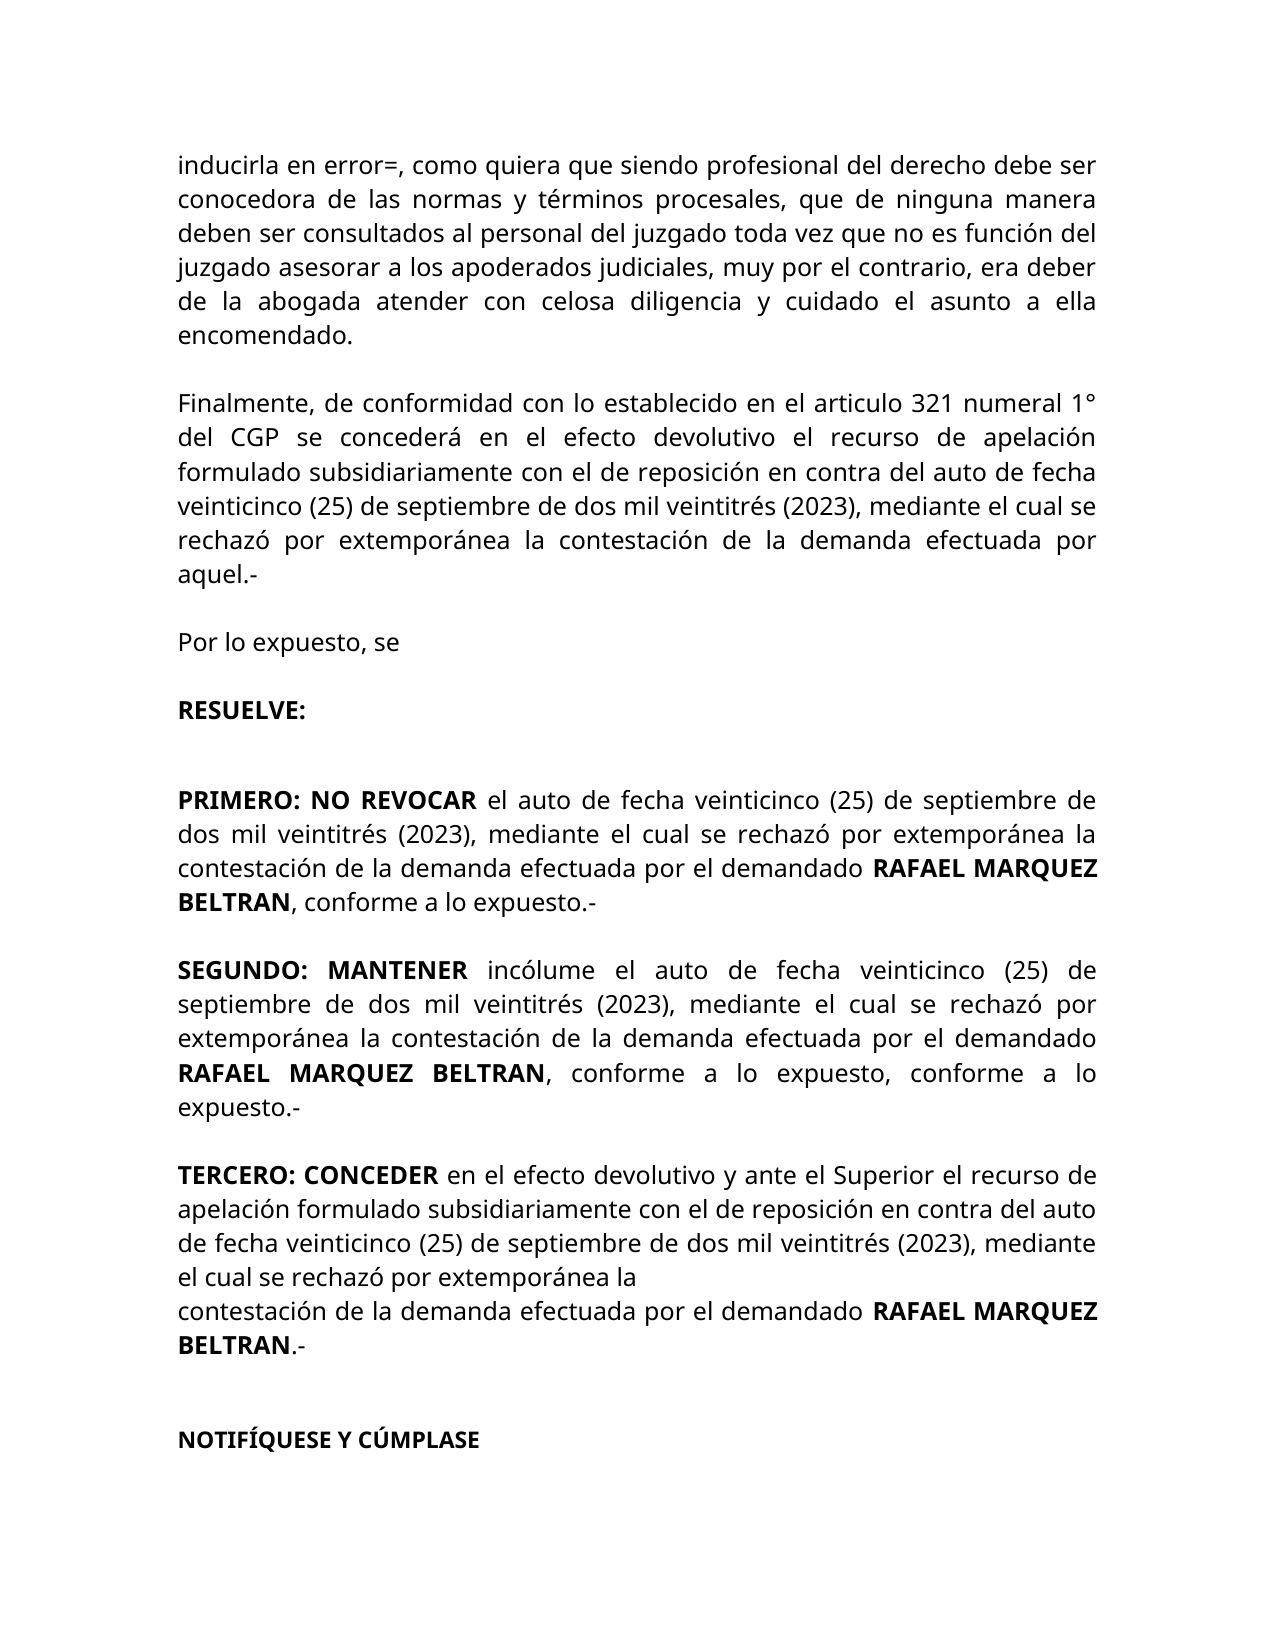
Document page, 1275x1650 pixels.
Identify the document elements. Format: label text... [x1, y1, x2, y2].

text Por lo expuesto, se [177, 624, 1098, 658]
text PRIMERO: NO REVOCAR el auto de fecha veinticinco (25) de septiembre de dos mil veintitrés (2023), mediante el cual se rechazó por extemporánea la contestación de la demanda efectuada por el demandado RAFAEL MARQUEZ BELTRAN, conforme a lo expuesto.- [177, 783, 1098, 919]
text inducirla en error=, como quiera que siendo profesional del derecho debe ser conocedora de las normas y términos procesales, que de ninguna manera deben ser consultados al personal del juzgado toda vez que no es función del juzgado asesorar a los apoderados judiciales, muy por el contrario, era deber de la abogada atender con celosa diligencia y cuidado el asunto a ella encomendado. [177, 148, 1098, 352]
text RESUELVE: [177, 693, 1098, 727]
text SEGUNDO: MANTENER incólume el auto de fecha veinticinco (25) de septiembre de dos mil veintitrés (2023), mediante el cual se rechazó por extemporánea la contestación de la demanda efectuada por el demandado RAFAEL MARQUEZ BELTRAN, conforme a lo expuesto, conforme a lo expuesto.- [177, 953, 1098, 1123]
text Finalmente, de conformidad con lo establecido en el articulo 321 numeral 1° del CGP se concederá en el efecto devolutivo el recurso de apelación formulado subsidiariamente con el de reposición en contra del auto de fecha veinticinco (25) de septiembre de dos mil veintitrés (2023), mediante el cual se rechazó por extemporánea la contestación de la demanda efectuada por aquel.- [177, 386, 1098, 590]
text NOTIFÍQUESE Y CÚMPLASE [177, 1424, 1098, 1456]
text TERCERO: CONCEDER en el efecto devolutivo y ante el Superior el recurso de apelación formulado subsidiariamente con el de reposición en contra del auto de fecha veinticinco (25) de septiembre de dos mil veintitrés (2023), mediante el cual se rechazó por extemporánea la [177, 1157, 1098, 1294]
text contestación de la demanda efectuada por el demandado RAFAEL MARQUEZ BELTRAN.- [177, 1294, 1098, 1362]
